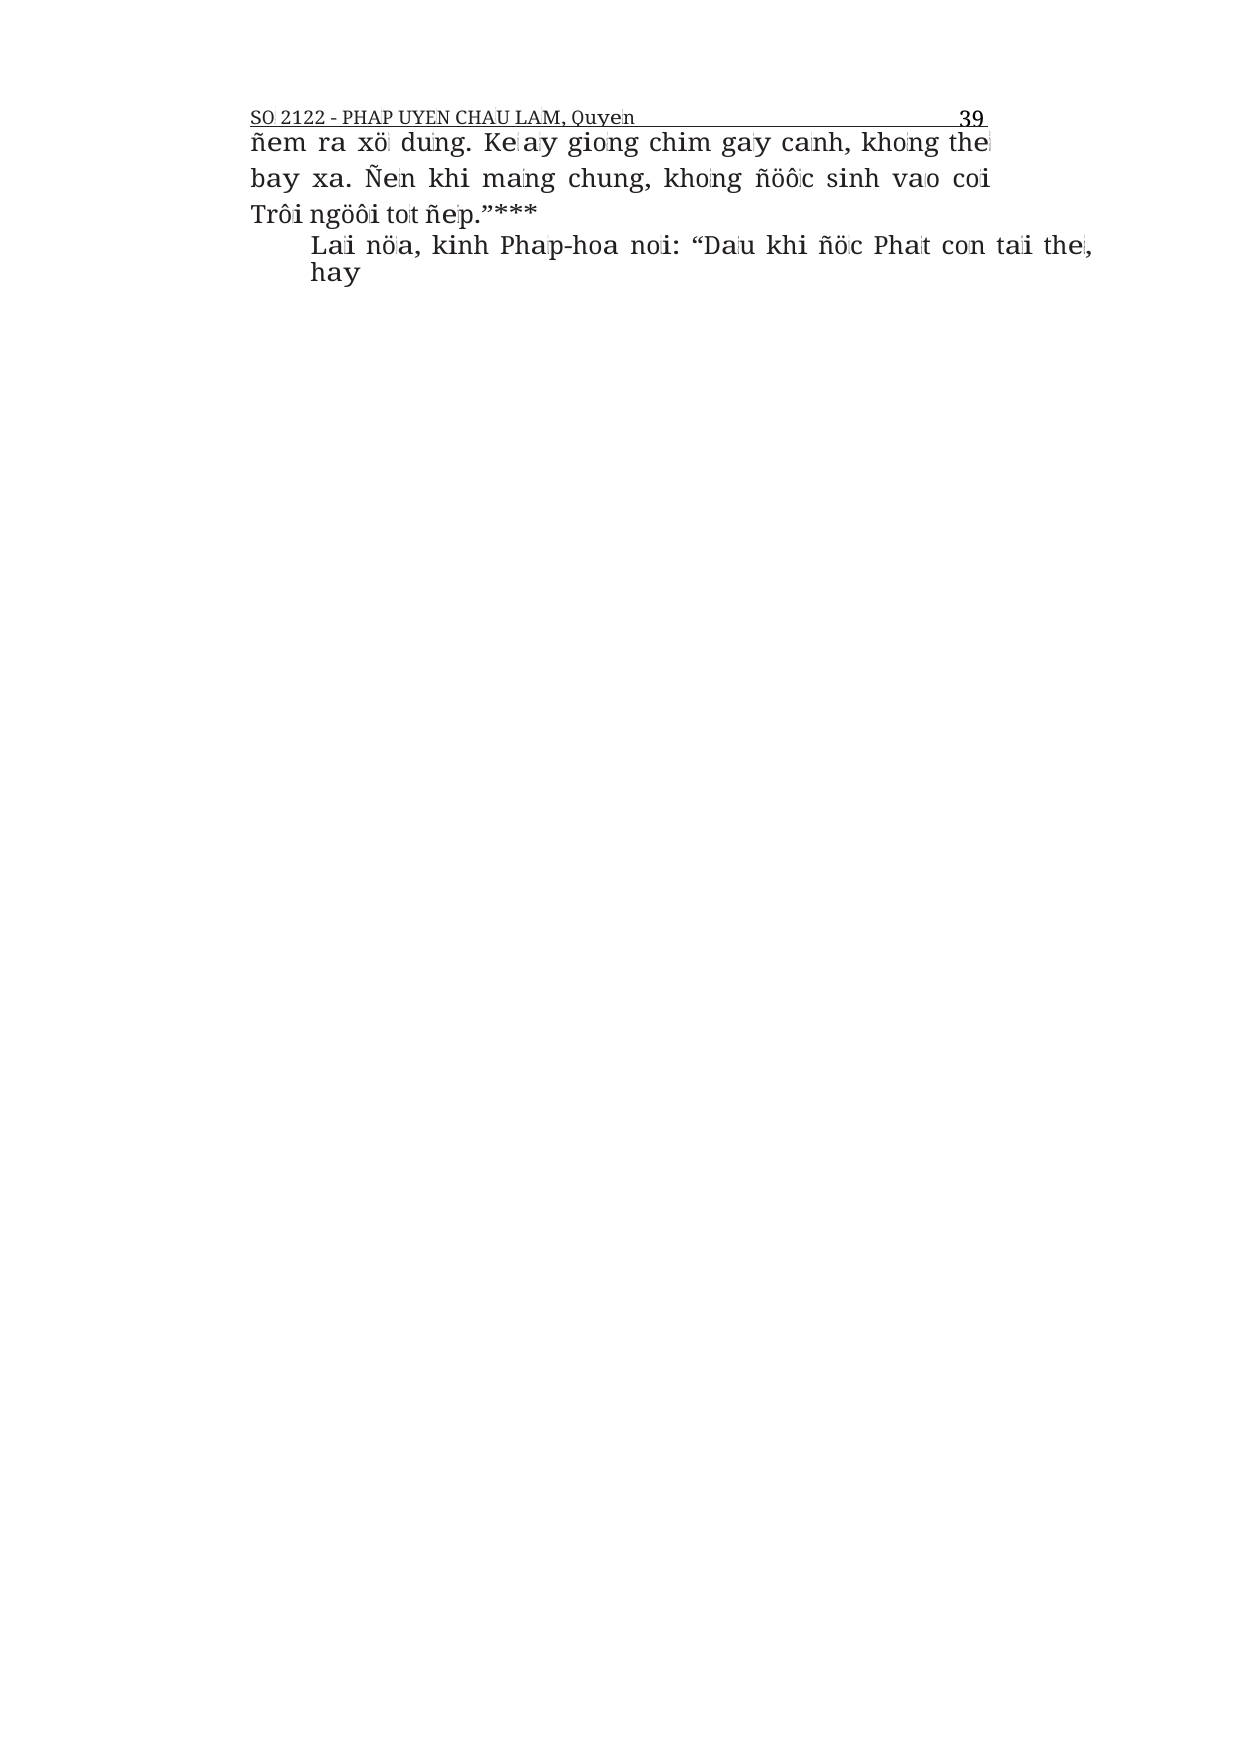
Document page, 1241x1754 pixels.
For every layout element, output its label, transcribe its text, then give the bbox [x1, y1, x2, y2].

text Laïi nöõa, kinh Phaùp-hoa noùi: “Daãu khi ñöùc Phaät coøn taïi theá, hay [310, 233, 1092, 287]
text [250, 125, 990, 231]
